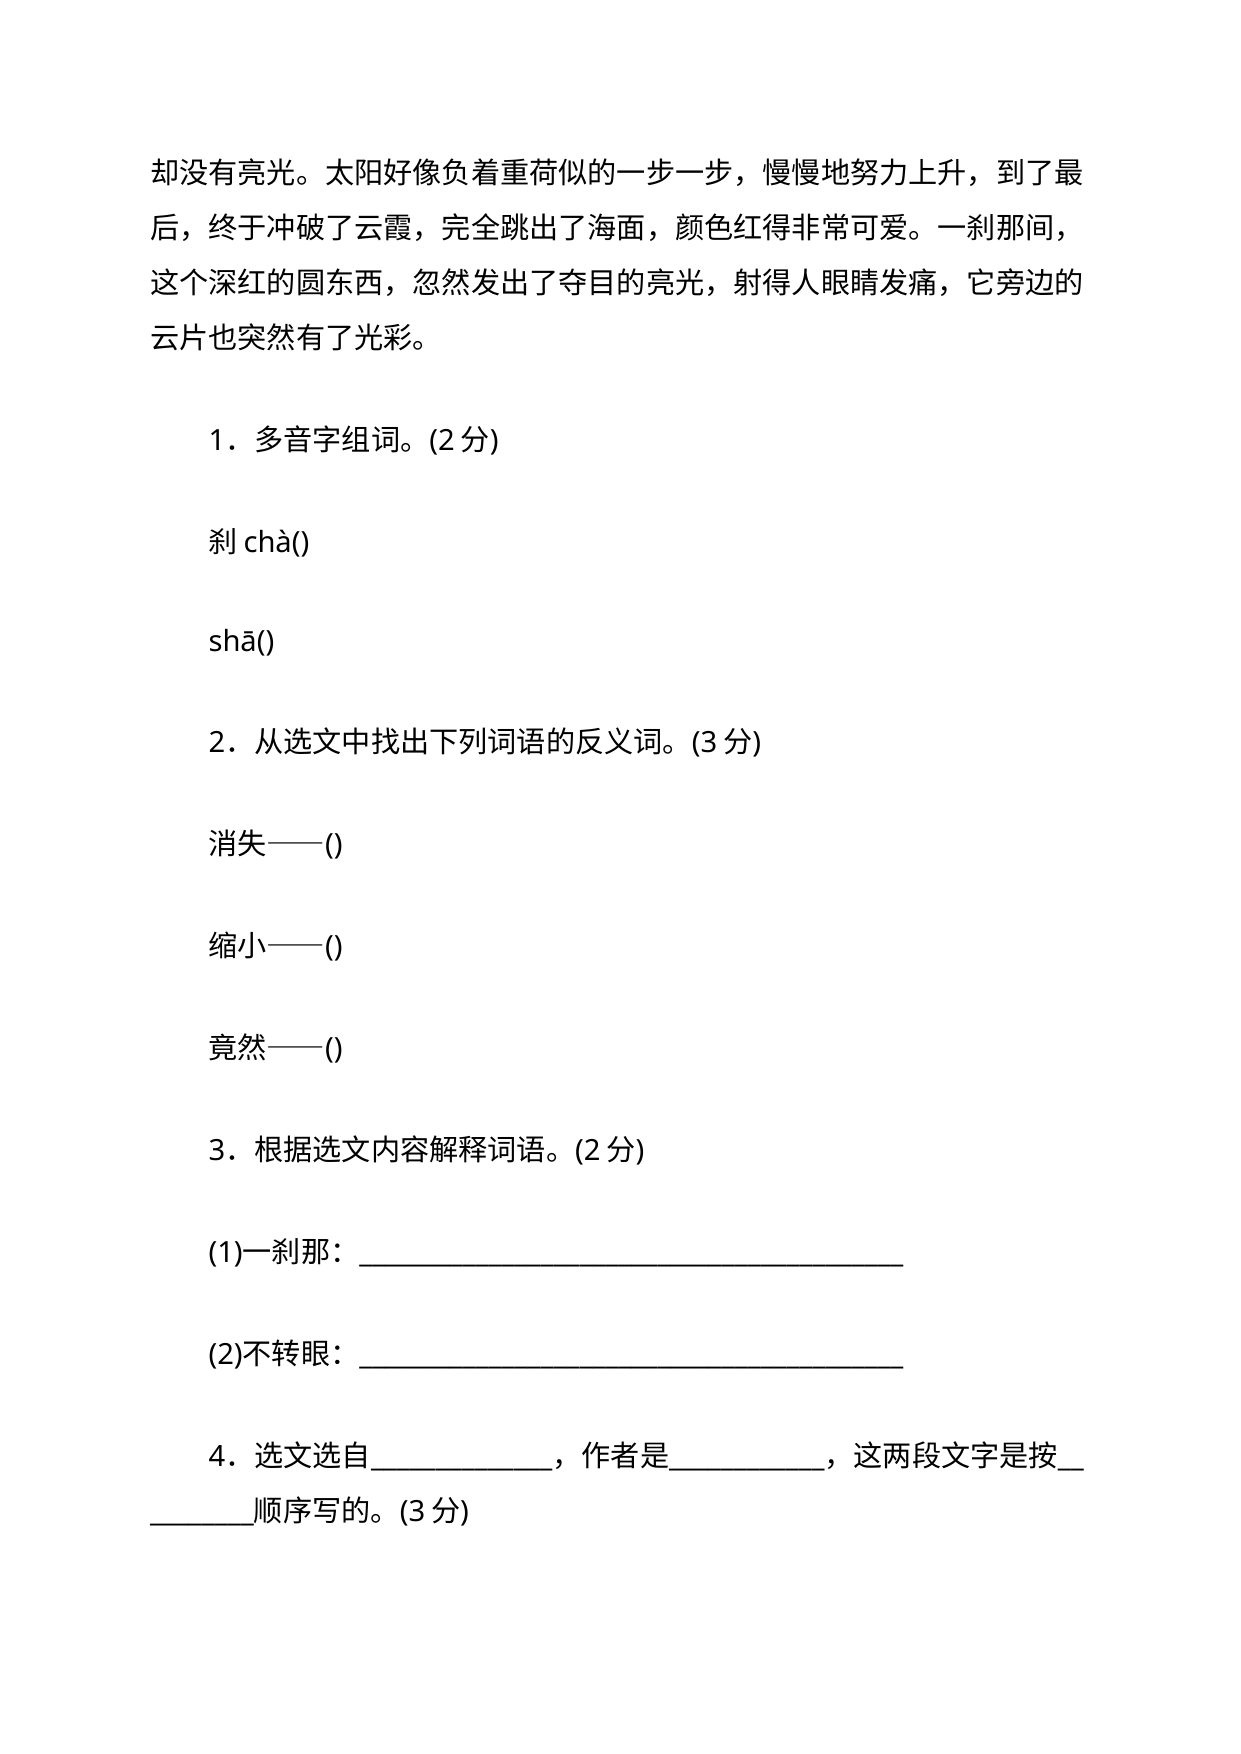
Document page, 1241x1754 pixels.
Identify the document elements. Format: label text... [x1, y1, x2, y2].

text 1．多音字组词。(2分) [150, 416, 1090, 459]
text 竟然——() [150, 1025, 1090, 1067]
text (1)一刹那：__________________________________________ [150, 1229, 1090, 1271]
text (2)不转眼：__________________________________________ [150, 1331, 1090, 1373]
text shā() [150, 620, 1090, 660]
text 消失——() [150, 821, 1090, 863]
text 刹chà() [150, 518, 1090, 561]
text 缩小——() [150, 923, 1090, 965]
text 2．从选文中找出下列词语的反义词。(3分) [150, 719, 1090, 761]
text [150, 150, 1090, 357]
text 3．根据选文内容解释词语。(2分) [150, 1127, 1090, 1169]
text 4．选文选自______________，作者是____________，这两段文字是按__________顺序写的。(3分) [150, 1433, 1090, 1530]
